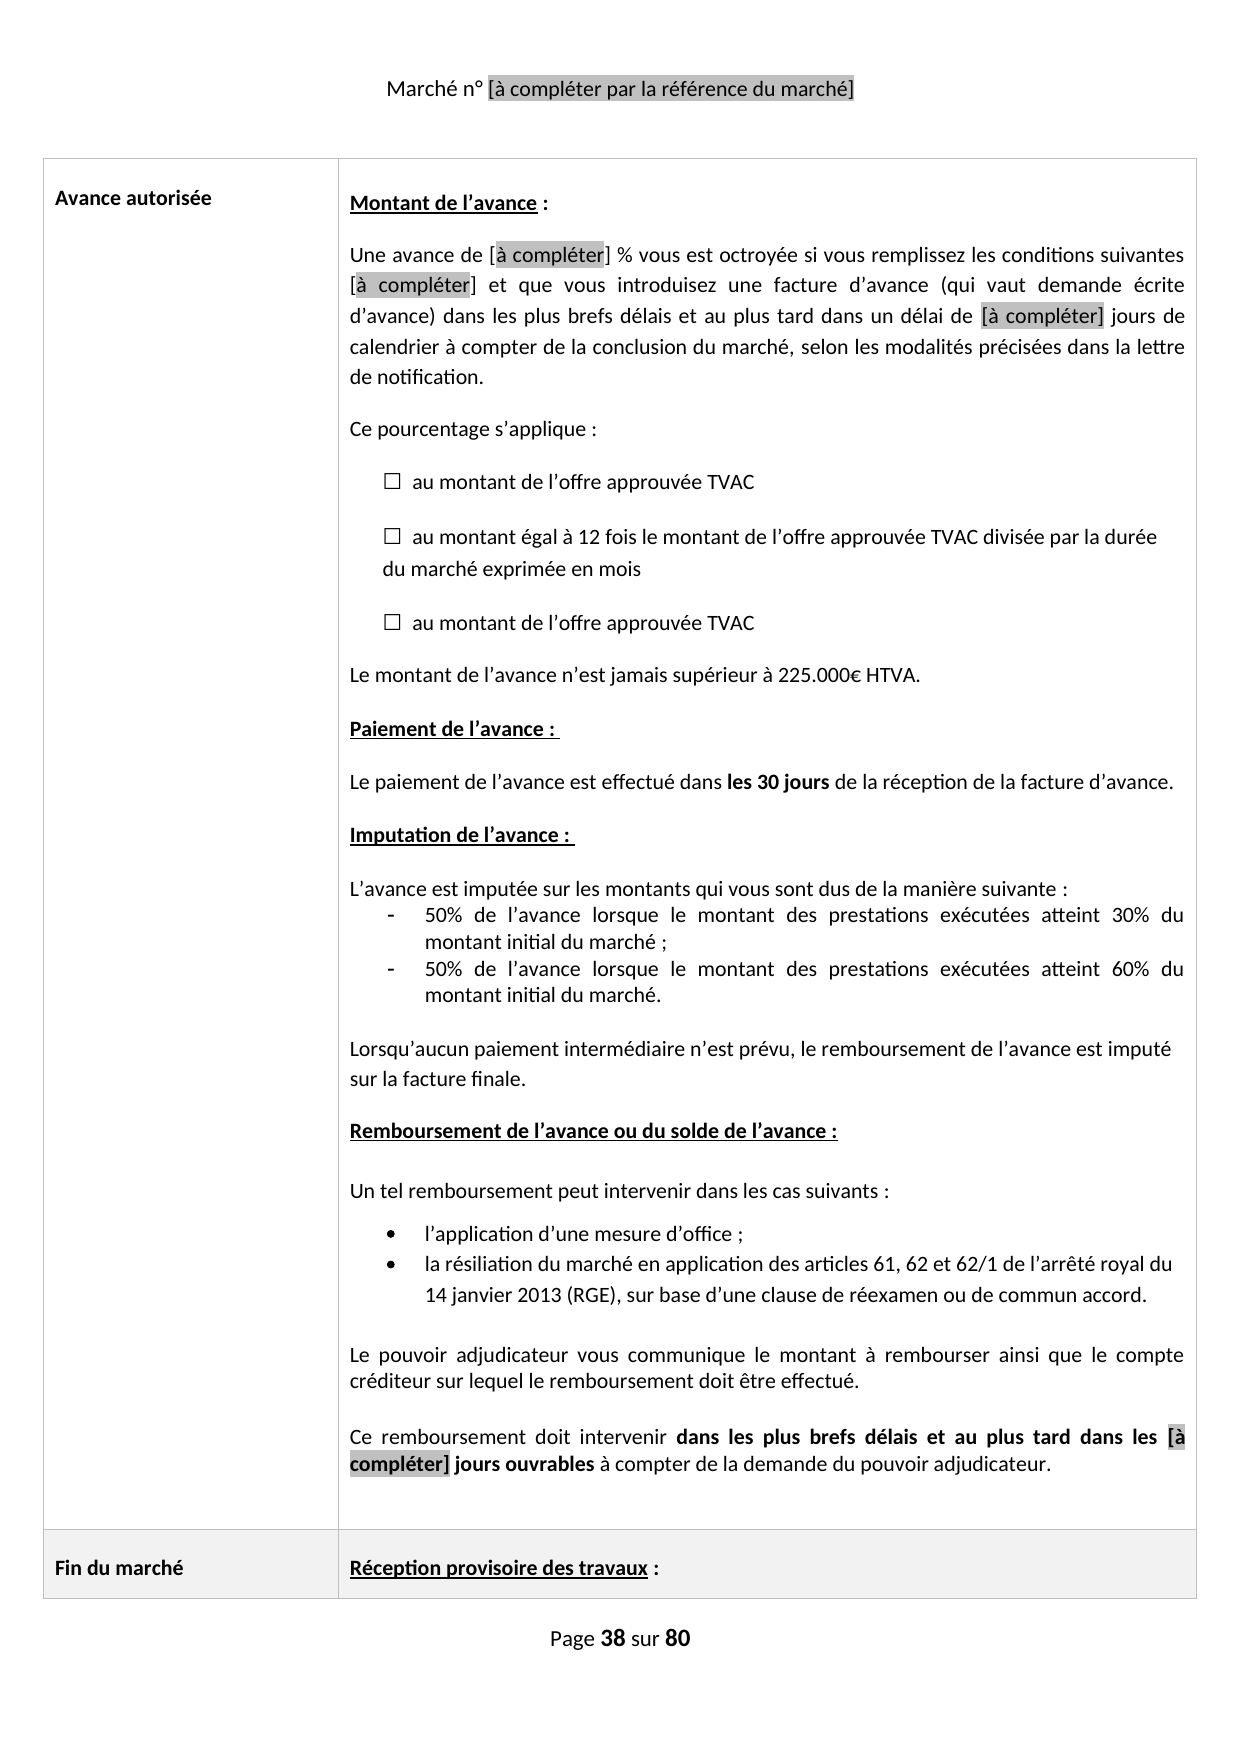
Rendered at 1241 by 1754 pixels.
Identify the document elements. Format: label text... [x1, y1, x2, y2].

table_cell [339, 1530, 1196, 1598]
table_cell Avance autorisée [44, 159, 338, 1528]
table_cell Montant de l’avance : Une avance de [à compléter] % vous est octroyée si vous remplissez les conditions suivantes [à compléter] et que vous introduisez une facture d’avance (qui vaut demande écrite d’avance) dans les plus brefs délais et au plus tard dans un délai de jours de calendrier à compter de la conclusion du marché, selon les modalités précisées dans la lettre de notification. Ce pourcentage s’applique : au montant de l’offre approuvée TVAC au montant égal à 12 fois le montant de l’offre approuvée TVAC divisée par la durée du marché exprimée en mois au montant de l’offre approuvée TVAC Le montant de l’avance n’est jamais supérieur à 225.000€ HTVA. Paiement de l’avance : Le paiement de l’avance est effectué dans les 30 jours de la réception de la facture d’avance. Imputation de l’avance : L’avance est imputée sur les montants qui vous sont dus de la manière suivante : 50% de l’avance lorsque le montant des prestations exécutées atteint 30% du montant initial du marché ; 50% de l’avance lorsque le montant des prestations exécutées atteint 60% du montant initial du marché. Lorsqu’aucun paiement intermédiaire n’est prévu, le remboursement de l’avance est imputé sur la facture finale. Remboursement de l’avance ou du solde de l’avance : Un tel remboursement peut intervenir dans les cas suivants : l’application d’une mesure d’office ; la résiliation du marché en application des articles 61, 62 et 62/1 de l’arrêté royal du 14 janvier 2013 (RGE), sur base d’une clause de réexamen ou de commun accord. Le pouvoir adjudicateur vous communique le montant à rembourser ainsi que le compte créditeur sur lequel le remboursement doit être effectué. Ce remboursement doit intervenir dans les plus brefs délais et au plus tard dans les jours ouvrables à compter de la demande du pouvoir adjudicateur. [339, 159, 1196, 1528]
table_cell Fin du marché [44, 1530, 338, 1598]
